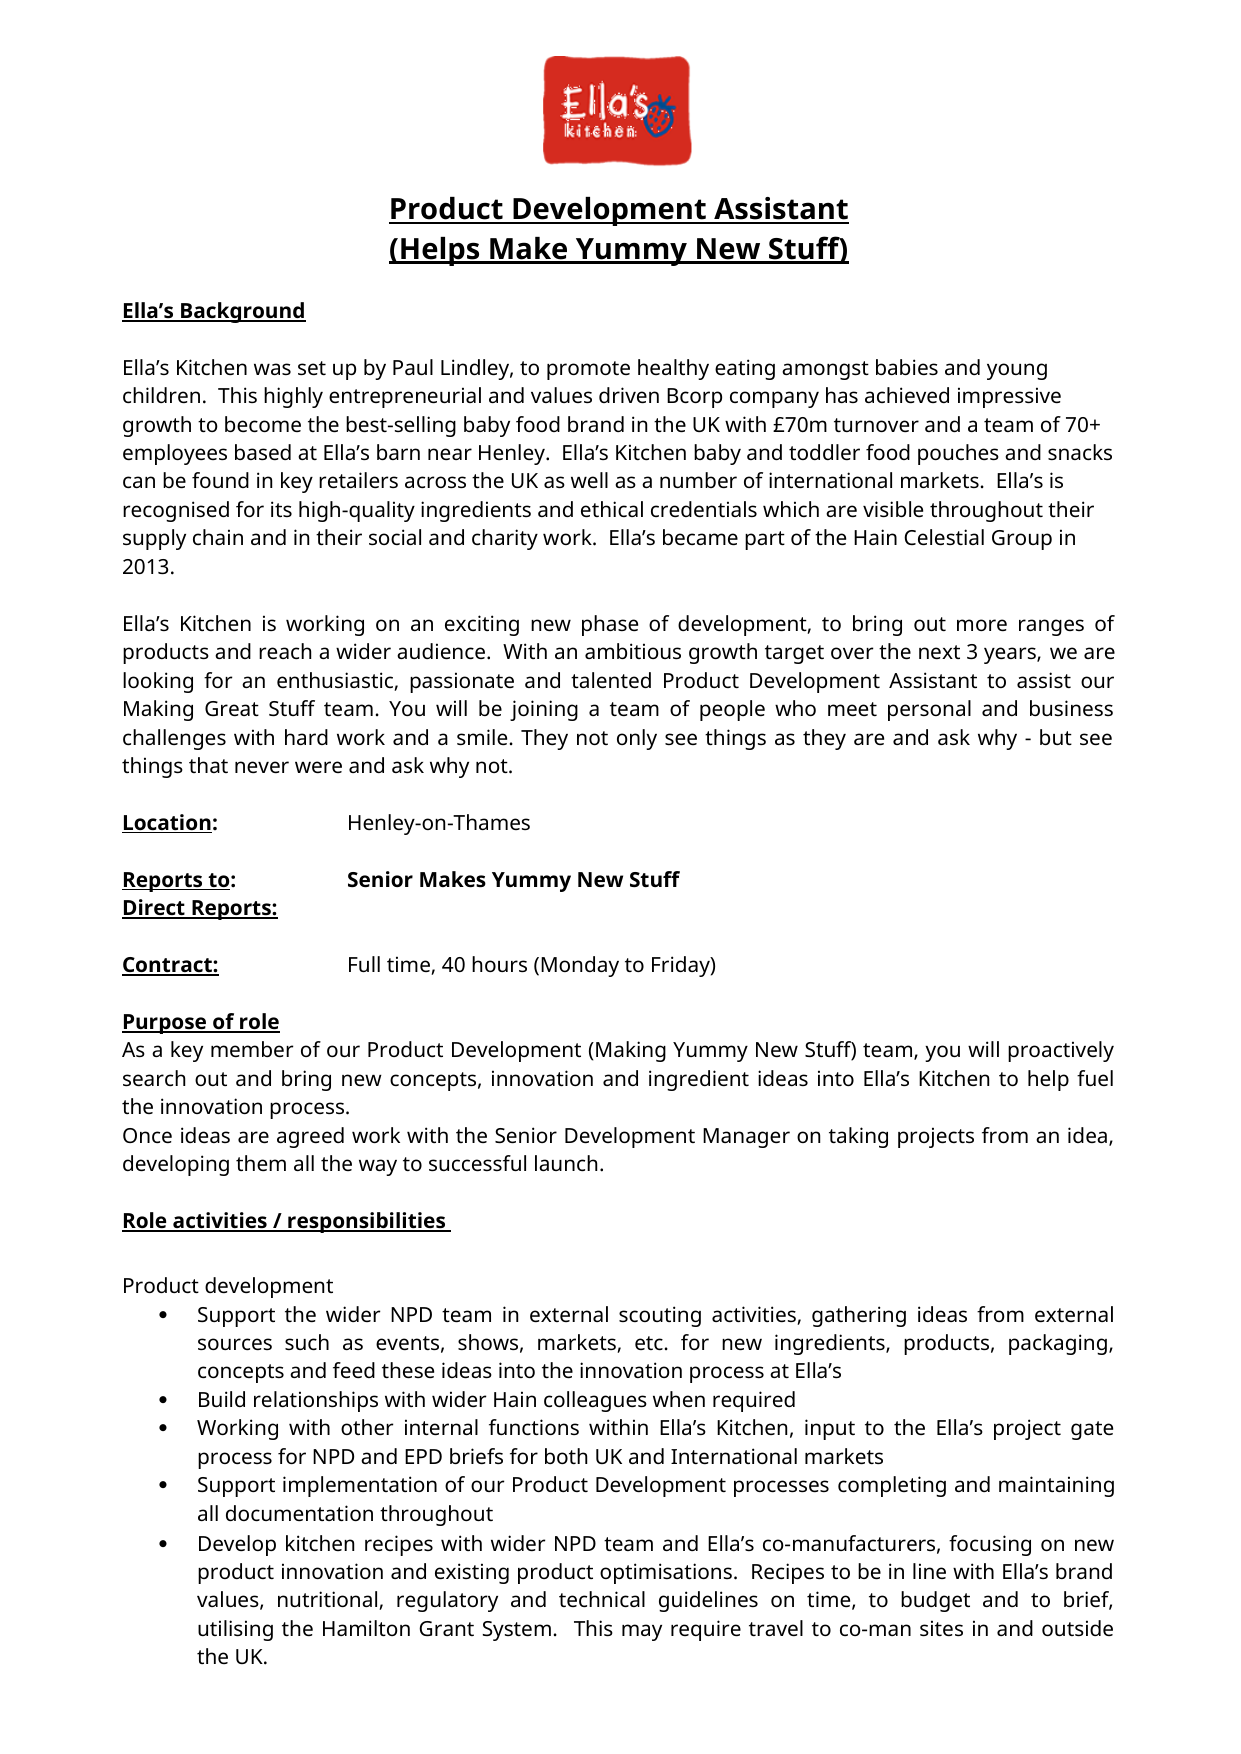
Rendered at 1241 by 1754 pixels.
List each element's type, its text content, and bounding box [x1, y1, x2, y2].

list Support implementation of our Product Development processes completing and maintaining all documentation throughout [159, 1470, 1116, 1527]
text Ella’s Background [122, 296, 1116, 324]
text Product Development Assistant [122, 188, 1116, 228]
text Reports to: Senior Makes Yummy New Stuff [122, 865, 1116, 893]
text Product development [122, 1271, 1116, 1300]
text (Helps Make Yummy New Stuff) [122, 228, 1116, 268]
text As a key member of our Product Development (Making Yummy New Stuff) team, you will proactively search out and bring new concepts, innovation and ingredient ideas into Ella’s Kitchen to help fuel the innovation process. [122, 1035, 1116, 1121]
text Ella’s Kitchen was set up by Paul Lindley, to promote healthy eating amongst babies and young children. This highly entrepreneurial and values driven Bcorp company has achieved impressive growth to become the best-selling baby food brand in the UK with £70m turnover and a team of 70+ employees based at Ella’s barn near Henley. Ella’s Kitchen baby and toddler food pouches and snacks can be found in key retailers across the UK as well as a number of international markets. Ella’s is recognised for its high-quality ingredients and ethical credentials which are visible throughout their supply chain and in their social and charity work. Ella’s became part of the Hain Celestial Group in 2013. [122, 353, 1116, 580]
text Direct Reports: [122, 893, 1116, 922]
list Working with other internal functions within Ella’s Kitchen, input to the Ella’s project gate process for NPD and EPD briefs for both UK and International markets [159, 1413, 1116, 1470]
text Ella’s Kitchen is working on an exciting new phase of development, to bring out more ranges of products and reach a wider audience. With an ambitious growth target over the next 3 years, we are looking for an enthusiastic, passionate and talented Product Development Assistant to assist our Making Great Stuff team. You will be joining a team of people who meet personal and business challenges with hard work and a smile. They not only see things as they are and ask why - but see things that never were and ask why not. [122, 609, 1116, 779]
text Contract: Full time, 40 hours (Monday to Friday) [122, 950, 1116, 978]
text Role activities / responsibilities [122, 1206, 1116, 1234]
text Purpose of role [122, 1007, 1116, 1035]
picture [530, 56, 708, 189]
text Location: Henley-on-Thames [122, 808, 1116, 836]
text Once ideas are agreed work with the Senior Development Manager on taking projects from an idea, developing them all the way to successful launch. [122, 1121, 1116, 1178]
list Support the wider NPD team in external scouting activities, gathering ideas from external sources such as events, shows, markets, etc. for new ingredients, products, packaging, concepts and feed these ideas into the innovation process at Ella’s [159, 1300, 1116, 1385]
list Develop kitchen recipes with wider NPD team and Ella’s co-manufacturers, focusing on new product innovation and existing product optimisations. Recipes to be in line with Ella’s brand values, nutritional, regulatory and technical guidelines on time, to budget and to brief, utilising the Hamilton Grant System. This may require travel to co-man sites in and outside the UK. [159, 1529, 1116, 1671]
list Build relationships with wider Hain colleagues when required [159, 1385, 1116, 1413]
